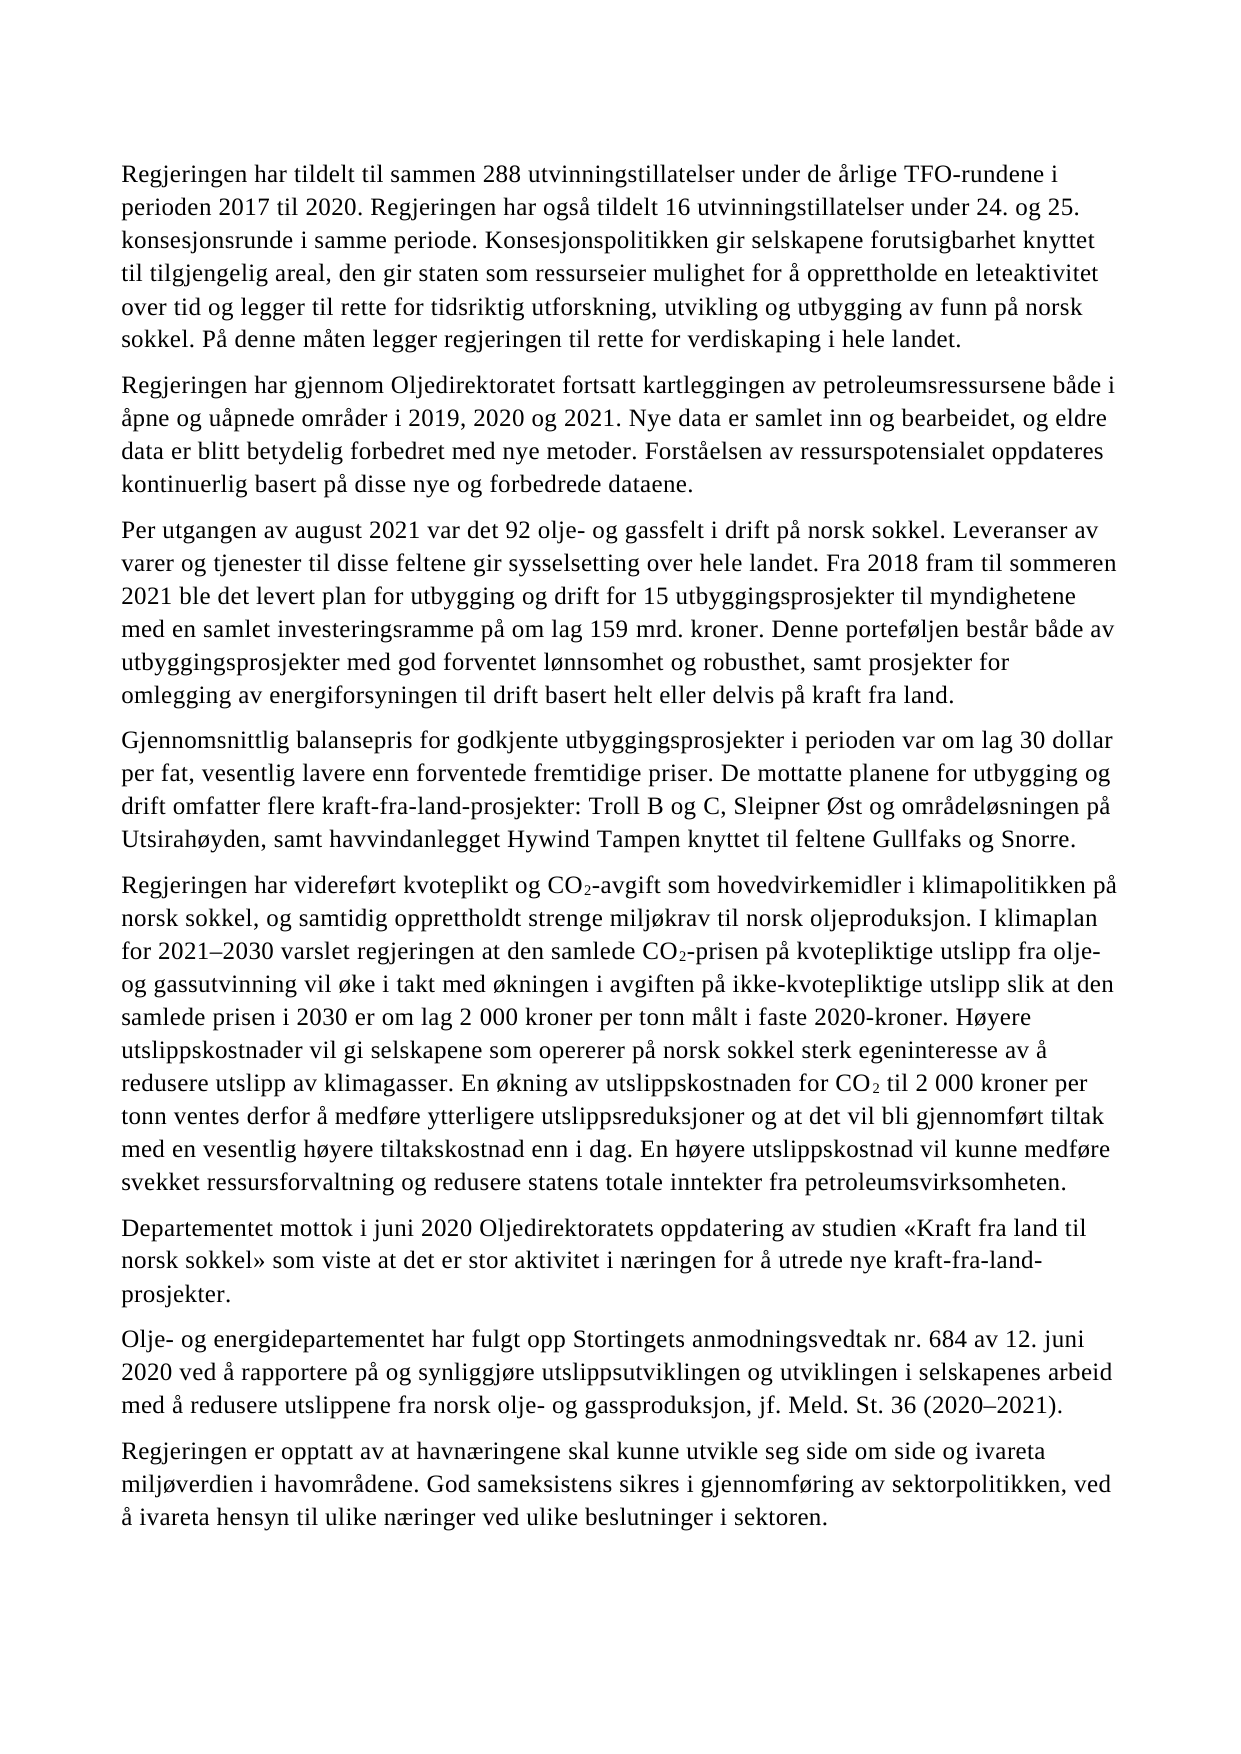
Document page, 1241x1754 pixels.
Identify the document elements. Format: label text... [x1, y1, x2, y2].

text Gjennomsnittlig balansepris for godkjente utbyggingsprosjekter i perioden var om lag 30 dollar per fat, vesentlig lavere enn forventede fremtidige priser. De mottatte planene for utbygging og drift omfatter flere kraft-fra-land-prosjekter: Troll B og C, Sleipner Øst og områdeløsningen på Utsirahøyden, samt havvindanlegget Hywind Tampen knyttet til feltene Gullfaks og Snorre. [121, 725, 1119, 853]
text Per utgangen av august 2021 var det 92 olje- og gassfelt i drift på norsk sokkel. Leveranser av varer og tjenester til disse feltene gir sysselsetting over hele landet. Fra 2018 fram til sommeren 2021 ble det levert plan for utbygging og drift for 15 utbyggingsprosjekter til myndighetene med en samlet investeringsramme på om lag 159 mrd. kroner. Denne porteføljen består både av utbyggingsprosjekter med god forventet lønnsomhet og robusthet, samt prosjekter for omlegging av energiforsyningen til drift basert helt eller delvis på kraft fra land. [121, 515, 1119, 708]
text Departementet mottok i juni 2020 Oljedirektoratets oppdatering av studien «Kraft fra land til norsk sokkel» som viste at det er stor aktivitet i næringen for å utrede nye kraft-fra-land-prosjekter. [121, 1213, 1119, 1307]
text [121, 159, 1119, 353]
text Regjeringen har videreført kvoteplikt og CO2-avgift som hovedvirkemidler i klimapolitikken på norsk sokkel, og samtidig opprettholdt strenge miljøkrav til norsk oljeproduksjon. I klimaplan for 2021–2030 varslet regjeringen at den samlede CO2-prisen på kvotepliktige utslipp fra olje- og gassutvinning vil øke i takt med økningen i avgiften på ikke-kvotepliktige utslipp slik at den samlede prisen i 2030 er om lag 2 000 kroner per tonn målt i faste 2020-kroner. Høyere utslippskostnader vil gi selskapene som opererer på norsk sokkel sterk egeninteresse av å redusere utslipp av klimagasser. En økning av utslippskostnaden for CO2 til 2 000 kroner per tonn ventes derfor å medføre ytterligere utslippsreduksjoner og at det vil bli gjennomført tiltak med en vesentlig høyere tiltakskostnad enn i dag. En høyere utslippskostnad vil kunne medføre svekket ressursforvaltning og redusere statens totale inntekter fra petroleumsvirksomheten. [121, 870, 1119, 1196]
text Regjeringen er opptatt av at havnæringene skal kunne utvikle seg side om side og ivareta miljøverdien i havområdene. God sameksistens sikres i gjennomføring av sektorpolitikken, ved å ivareta hensyn til ulike næringer ved ulike beslutninger i sektoren. [121, 1436, 1119, 1531]
text Regjeringen har gjennom Oljedirektoratet fortsatt kartleggingen av petroleumsressursene både i åpne og uåpnede områder i 2019, 2020 og 2021. Nye data er samlet inn og bearbeidet, og eldre data er blitt betydelig forbedret med nye metoder. Forståelsen av ressurspotensialet oppdateres kontinuerlig basert på disse nye og forbedrede dataene. [121, 370, 1119, 498]
text Olje- og energidepartementet har fulgt opp Stortingets anmodningsvedtak nr. 684 av 12. juni 2020 ved å rapportere på og synliggjøre utslippsutviklingen og utviklingen i selskapenes arbeid med å redusere utslippene fra norsk olje- og gassproduksjon, jf. Meld. St. 36 (2020–2021). [121, 1324, 1119, 1419]
